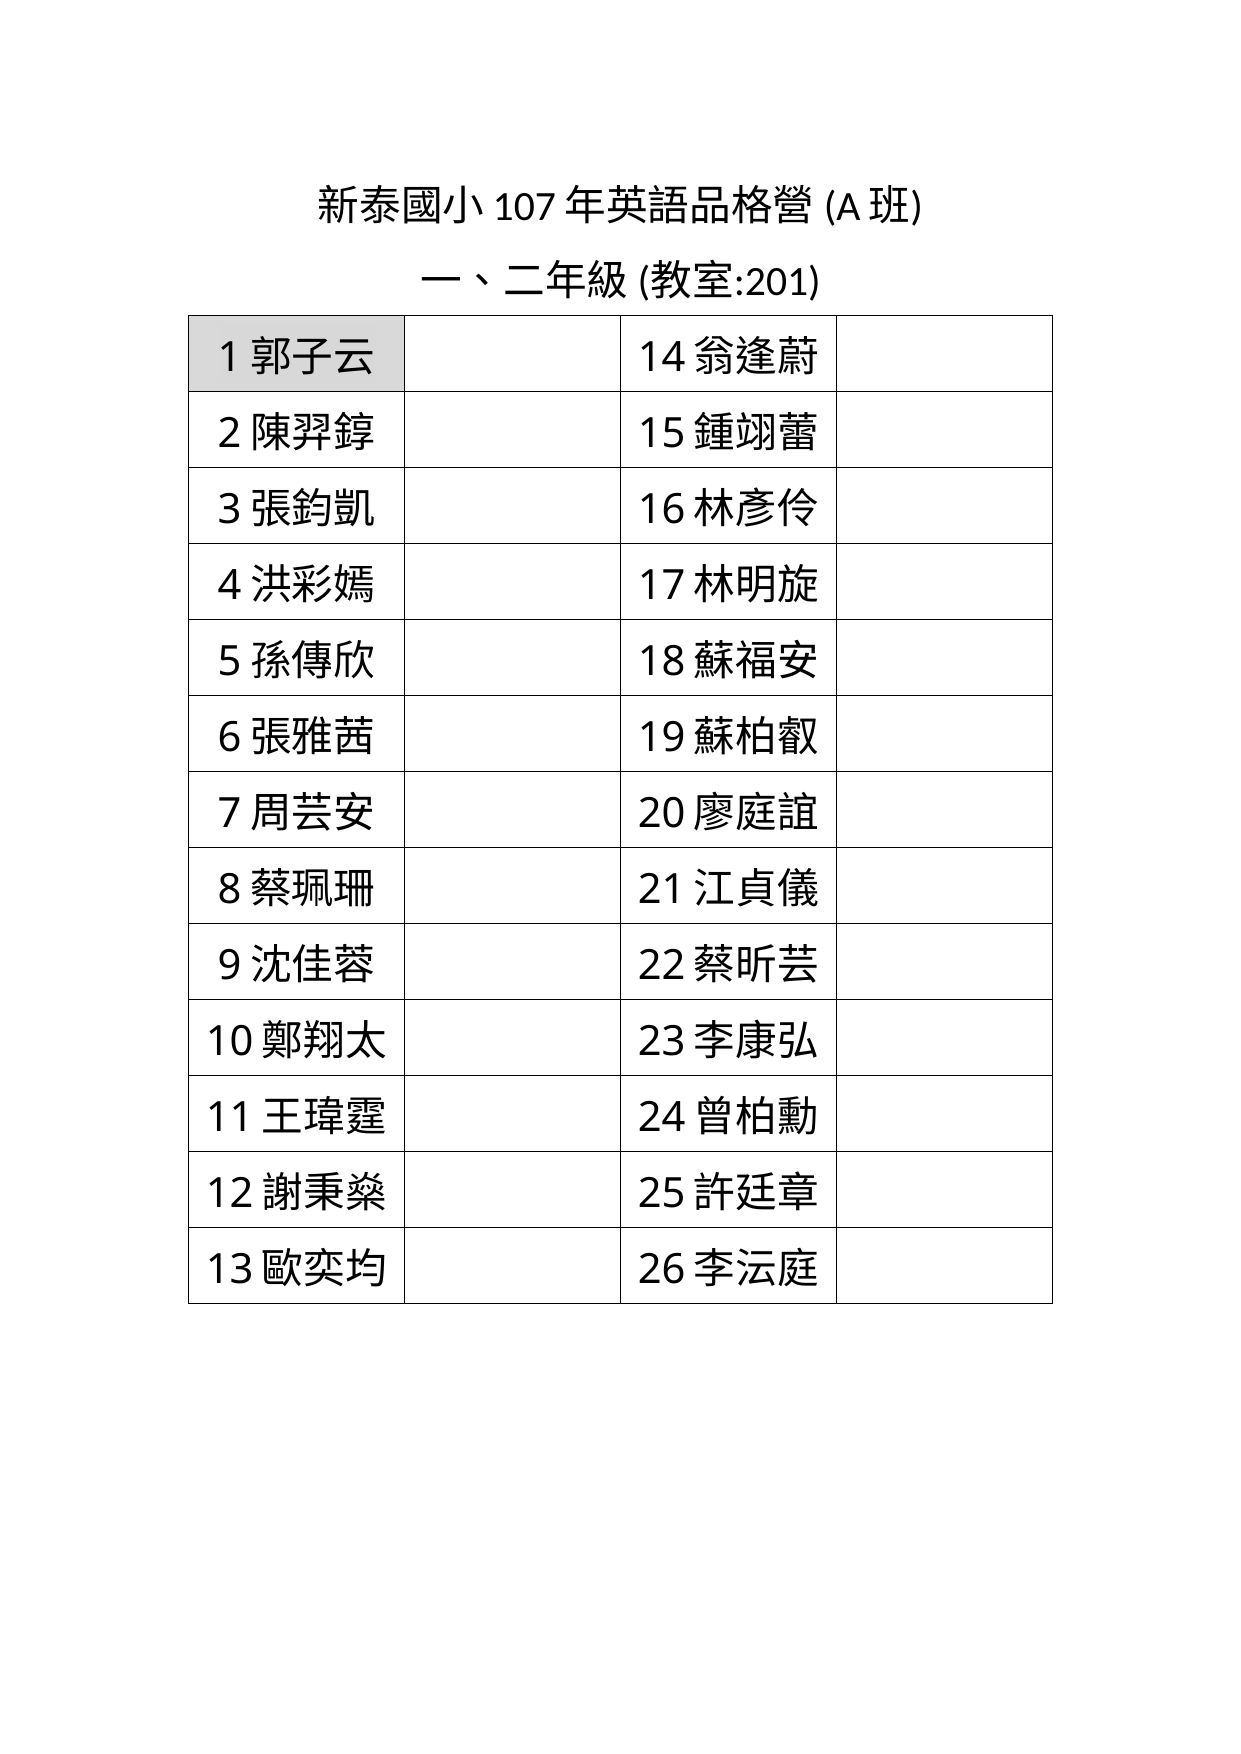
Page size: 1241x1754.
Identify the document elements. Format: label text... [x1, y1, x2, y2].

table_cell [837, 392, 1052, 467]
table_cell [837, 1152, 1052, 1227]
table_cell [405, 696, 620, 771]
table_cell 19蘇柏叡 [621, 696, 836, 771]
table_cell 9沈佳蓉 [189, 924, 404, 999]
table_cell 5孫傳欣 [189, 620, 404, 695]
table_cell 20廖庭誼 [621, 772, 836, 847]
table_cell 7周芸安 [189, 772, 404, 847]
table_cell [405, 544, 620, 619]
table_cell [405, 468, 620, 543]
table_cell [405, 1076, 620, 1151]
table_cell 15鍾翊蕾 [621, 392, 836, 467]
table_cell 10鄭翔太 [189, 1000, 404, 1075]
table_cell [405, 1152, 620, 1227]
table_cell [837, 1076, 1052, 1151]
table_cell 8蔡珮珊 [189, 848, 404, 923]
table_header [837, 316, 1052, 391]
text 一、二年級 (教室:201) [187, 239, 1053, 314]
text 新泰國小107年英語品格營 (A班) [187, 164, 1053, 239]
table_cell 3張鈞凱 [189, 468, 404, 543]
table_cell 6張雅茜 [189, 696, 404, 771]
table_cell 4洪彩嫣 [189, 544, 404, 619]
table_cell 26李沄庭 [621, 1228, 836, 1303]
table_cell [837, 1228, 1052, 1303]
table_cell [837, 620, 1052, 695]
table_cell [837, 848, 1052, 923]
table_cell [405, 924, 620, 999]
table_header 14翁逢蔚 [621, 316, 836, 391]
table_cell [837, 468, 1052, 543]
table_cell [405, 1228, 620, 1303]
table_cell [405, 1000, 620, 1075]
table_cell [837, 772, 1052, 847]
table_cell 24曾柏勳 [621, 1076, 836, 1151]
table_cell 23李康弘 [621, 1000, 836, 1075]
table_cell 11王瑋霆 [189, 1076, 404, 1151]
table_cell 25許廷章 [621, 1152, 836, 1227]
table_header 1郭子云 [189, 316, 404, 391]
table_cell [405, 620, 620, 695]
table_cell [837, 924, 1052, 999]
table_cell [837, 1000, 1052, 1075]
table_cell [405, 848, 620, 923]
table_cell 17林明旋 [621, 544, 836, 619]
table_cell 22蔡昕芸 [621, 924, 836, 999]
table_cell [405, 772, 620, 847]
table_cell 2陳羿錞 [189, 392, 404, 467]
table_cell 12謝秉燊 [189, 1152, 404, 1227]
table_cell 21江貞儀 [621, 848, 836, 923]
table_header [405, 316, 620, 391]
table_cell [405, 392, 620, 467]
table_cell 16林彥伶 [621, 468, 836, 543]
table_cell 13歐奕均 [189, 1228, 404, 1303]
table_cell [837, 696, 1052, 771]
table_cell 18蘇福安 [621, 620, 836, 695]
table_cell [837, 544, 1052, 619]
